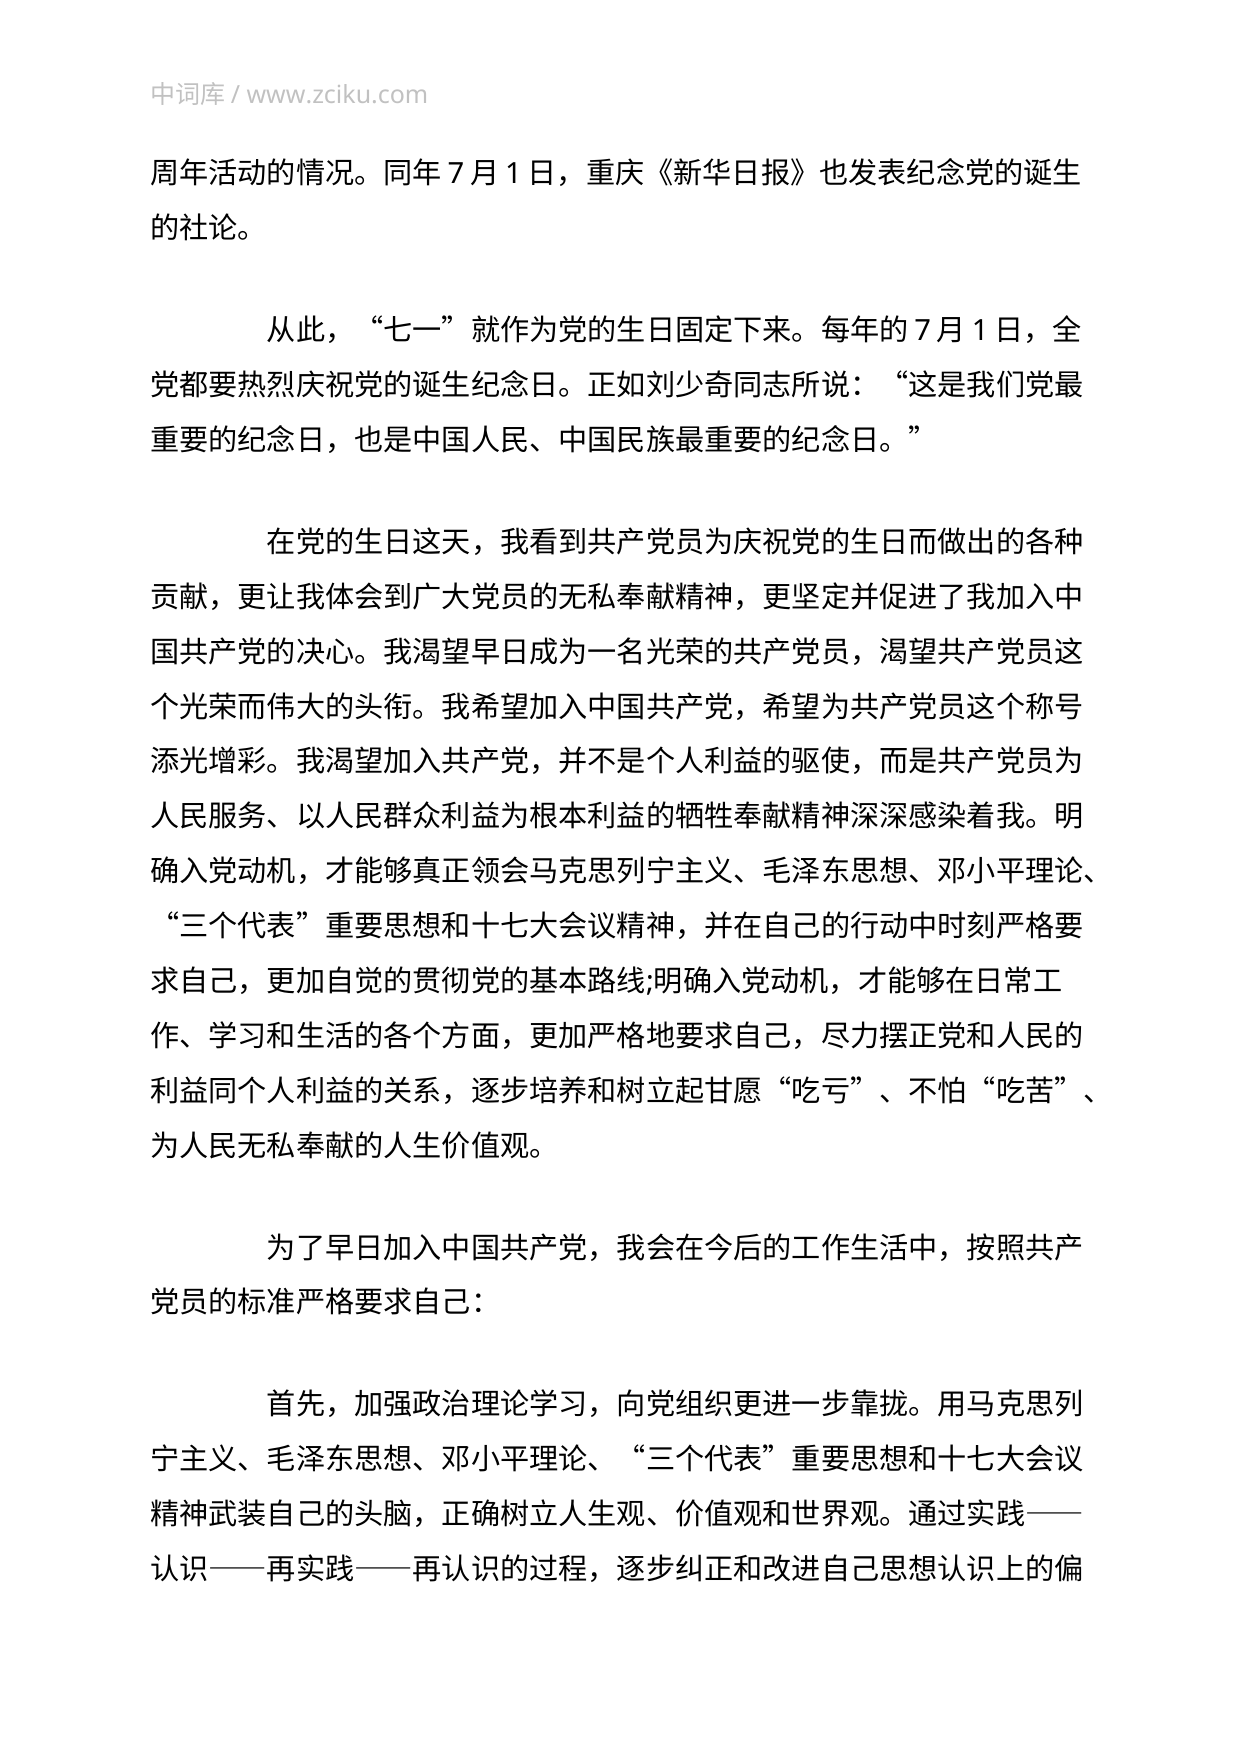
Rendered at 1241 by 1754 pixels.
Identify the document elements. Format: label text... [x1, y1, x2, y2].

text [150, 150, 1090, 247]
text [150, 1381, 1090, 1588]
text 从此，“七一”就作为党的生日固定下来。每年的7月1日，全党都要热烈庆祝党的诞生纪念日。正如刘少奇同志所说：“这是我们党最重要的纪念日，也是中国人民、中国民族最重要的纪念日。” [150, 307, 1090, 459]
text 在党的生日这天，我看到共产党员为庆祝党的生日而做出的各种贡献，更让我体会到广大党员的无私奉献精神，更坚定并促进了我加入中国共产党的决心。我渴望早日成为一名光荣的共产党员，渴望共产党员这个光荣而伟大的头衔。我希望加入中国共产党，希望为共产党员这个称号添光增彩。我渴望加入共产党，并不是个人利益的驱使，而是共产党员为人民服务、以人民群众利益为根本利益的牺牲奉献精神深深感染着我。明确入党动机，才能够真正领会马克思列宁主义、毛泽东思想、邓小平理论、“三个代表”重要思想和十七大会议精神，并在自己的行动中时刻严格要求自己，更加自觉的贯彻党的基本路线;明确入党动机，才能够在日常工作、学习和生活的各个方面，更加严格地要求自己，尽力摆正党和人民的利益同个人利益的关系，逐步培养和树立起甘愿“吃亏”、不怕“吃苦”、为人民无私奉献的人生价值观。 [150, 518, 1090, 1165]
text 为了早日加入中国共产党，我会在今后的工作生活中，按照共产党员的标准严格要求自己： [150, 1224, 1090, 1321]
